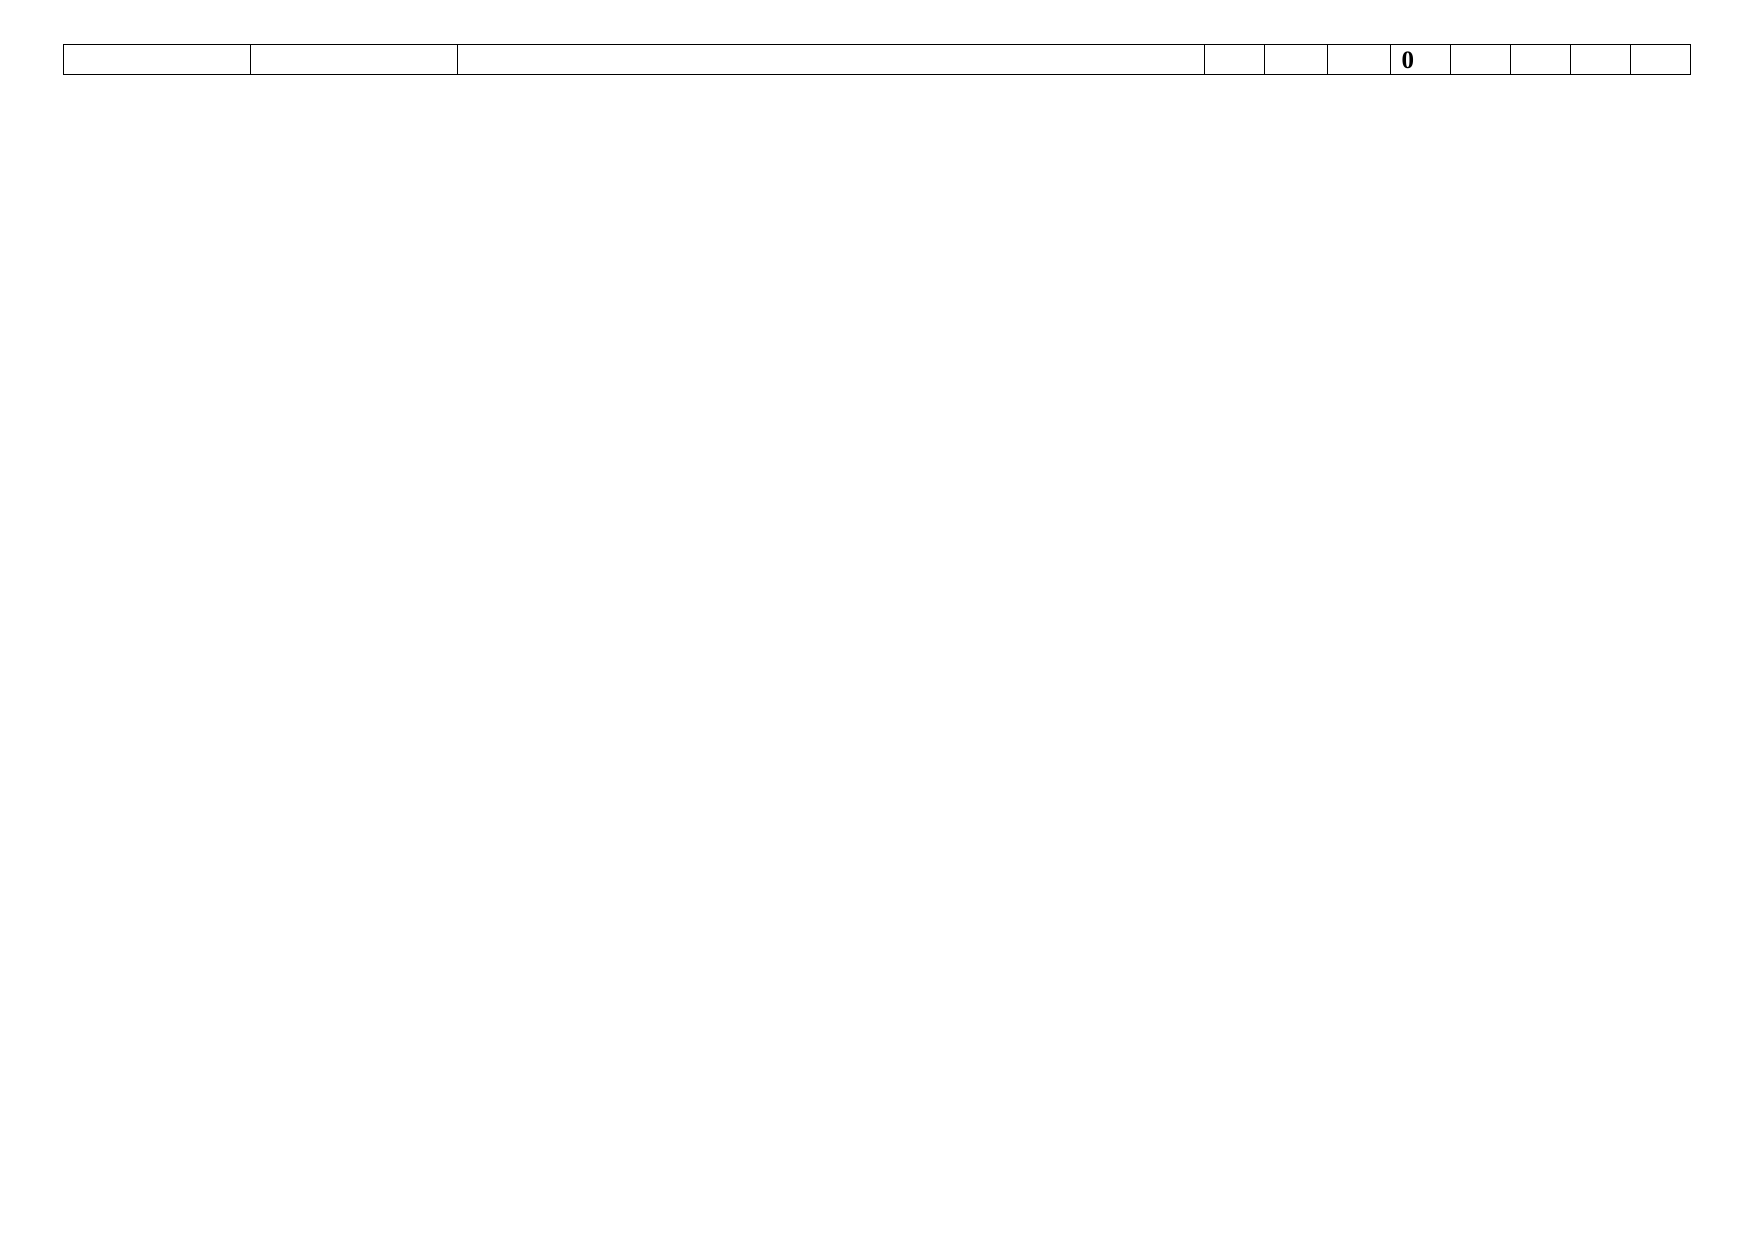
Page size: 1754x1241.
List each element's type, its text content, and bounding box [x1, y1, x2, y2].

table_cell 265 [1451, 45, 1510, 74]
table_cell 248 [1328, 45, 1390, 74]
table_cell 241 [1571, 45, 1630, 74]
table_cell ИТОГО [64, 45, 250, 74]
table_cell 243 [1205, 45, 1264, 74]
table_cell 290 [1391, 45, 1450, 74]
table_cell [251, 45, 457, 74]
table_cell 247 [1631, 45, 1690, 74]
table_cell 212 [1265, 45, 1327, 74]
table_cell 232 [1511, 45, 1570, 74]
table_cell [458, 45, 1204, 74]
